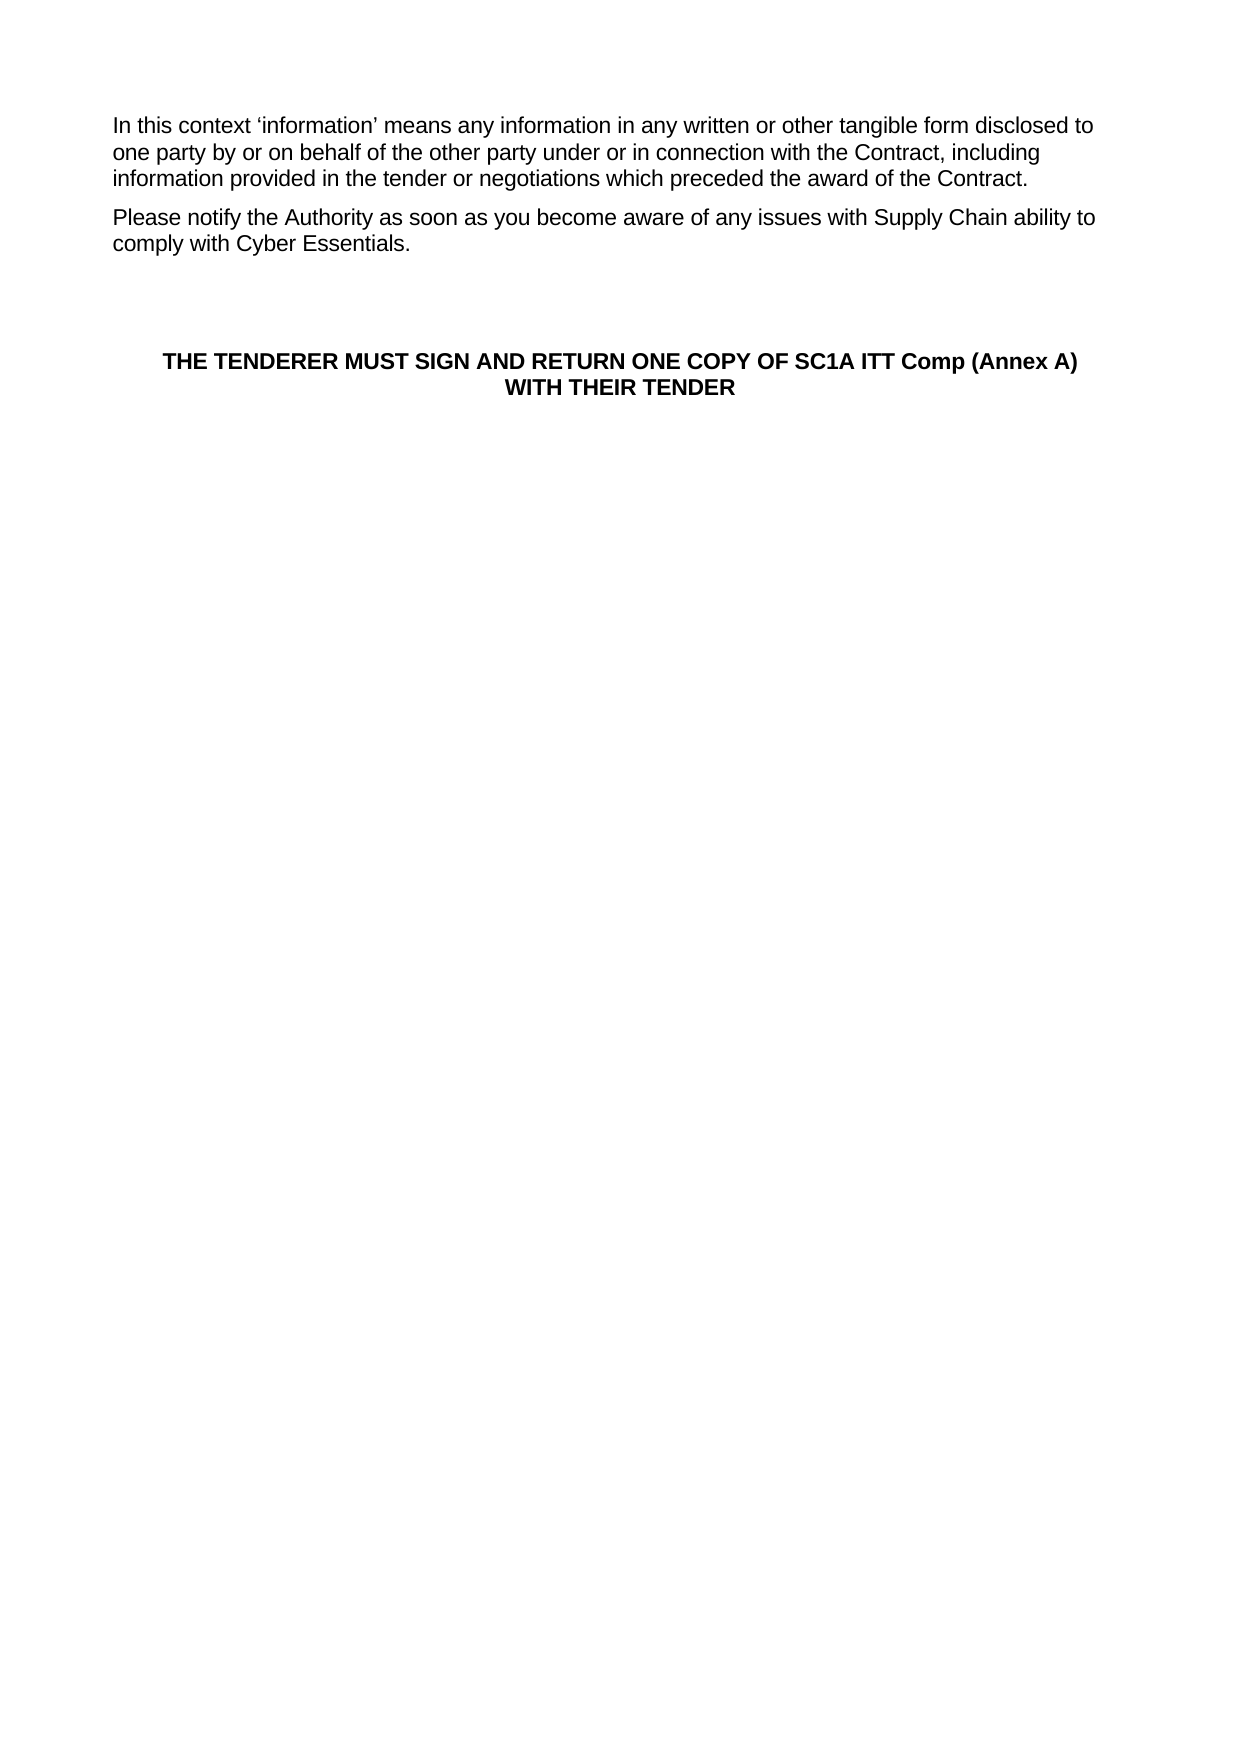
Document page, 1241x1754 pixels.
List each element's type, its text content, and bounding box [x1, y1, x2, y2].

text Please notify the Authority as soon as you become aware of any issues with Supply Chain ability to comply with Cyber Essentials. [112, 204, 1128, 256]
text THE TENDERER MUST SIGN AND RETURN ONE COPY OF SC1A ITT Comp (Annex A) [112, 348, 1128, 374]
text WITH THEIR TENDER [112, 374, 1128, 401]
text In this context ‘information’ means any information in any written or other tangible form disclosed to one party by or on behalf of the other party under or in connection with the Contract, including information provided in the tender or negotiations which preceded the award of the Contract. [112, 112, 1128, 191]
